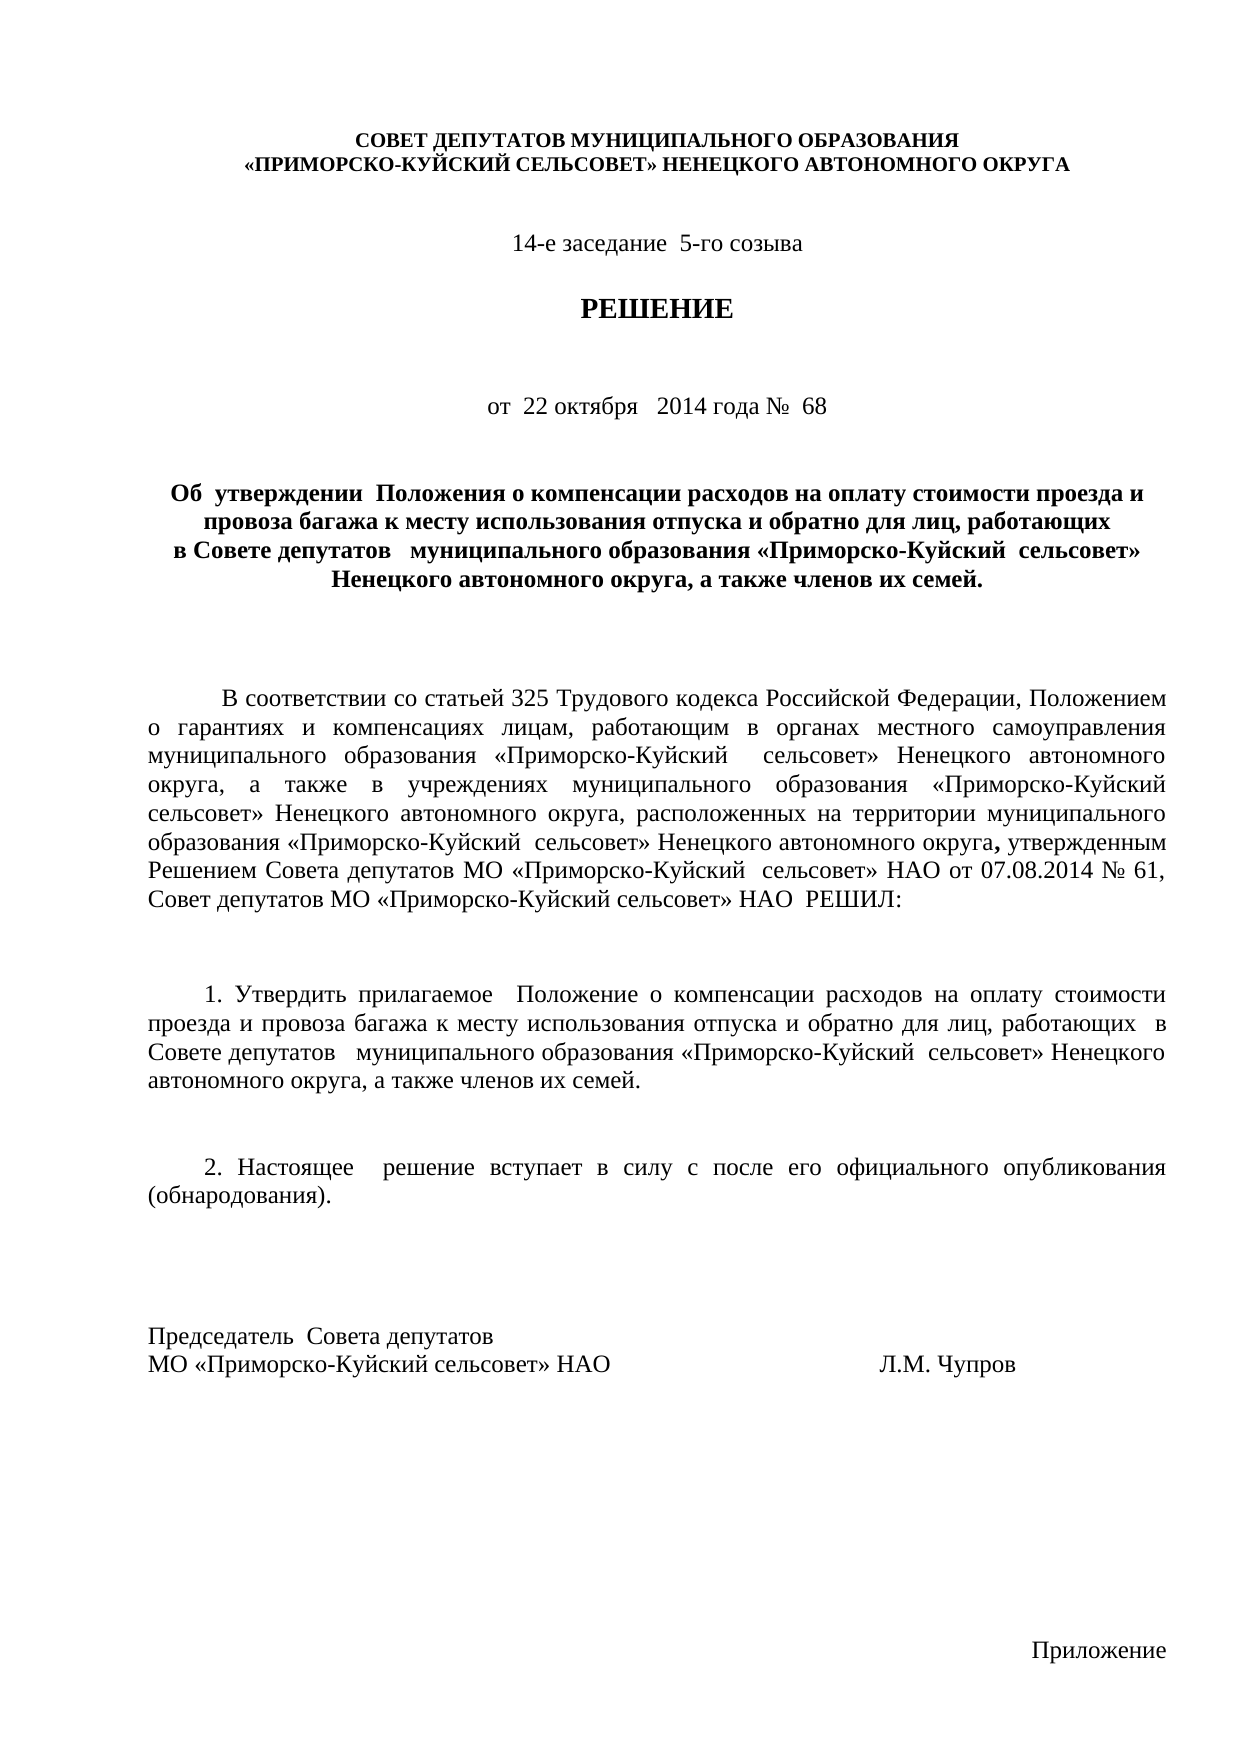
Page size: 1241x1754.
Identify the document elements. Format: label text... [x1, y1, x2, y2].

text Приложение [148, 1635, 1167, 1664]
text Председатель Совета депутатов [148, 1321, 1167, 1349]
text МО «Приморско-Куйский сельсовет» НАО Л.М. Чупров [148, 1349, 1167, 1378]
title Ненецкого автономного округа, а также членов их семей. [148, 564, 1167, 593]
text от 22 октября 2014 года № 68 [148, 391, 1167, 420]
text 2. Настоящее решение вступает в силу с после его официального опубликования (обнародования). [148, 1152, 1167, 1209]
text «ПРИМОРСКО-КУЙСКИЙ СЕЛЬСОВЕТ» НЕНЕЦКОГО АВТОНОМНОГО ОКРУГА [148, 152, 1167, 176]
text РЕШЕНИЕ [148, 291, 1167, 324]
title В соответствии со статьей 325 Трудового кодекса Российской Федерации, Положением о гарантиях и компенсациях лицам, работающим в органах местного самоуправления муниципального образования «Приморско-Куйский сельсовет» Ненецкого автономного округа, а также в учреждениях муниципального образования «Приморско-Куйский сельсовет» Ненецкого автономного округа, расположенных на территории муниципального образования «Приморско-Куйский сельсовет» Ненецкого автономного округа, утвержденным Решением Совета депутатов МО «Приморско-Куйский сельсовет» НАО от 07.08.2014 № 61, Совет депутатов МО «Приморско-Куйский сельсовет» НАО РЕШИЛ: [148, 683, 1167, 913]
title в Совете депутатов муниципального образования «Приморско-Куйский сельсовет» [148, 535, 1167, 564]
text СОВЕТ ДЕПУТАТОВ МУНИЦИПАЛЬНОГО ОБРАЗОВАНИЯ [148, 127, 1167, 152]
text 14-е заседание 5-го созыва [148, 228, 1167, 257]
text Об утверждении Положения о компенсации расходов на оплату стоимости проезда и провоза багажа к месту использования отпуска и обратно для лиц, работающих [148, 478, 1167, 535]
text 1. Утвердить прилагаемое Положение о компенсации расходов на оплату стоимости проезда и провоза багажа к месту использования отпуска и обратно для лиц, работающих в Совете депутатов муниципального образования «Приморско-Куйский сельсовет» Ненецкого автономного округа, а также членов их семей. [148, 979, 1167, 1094]
